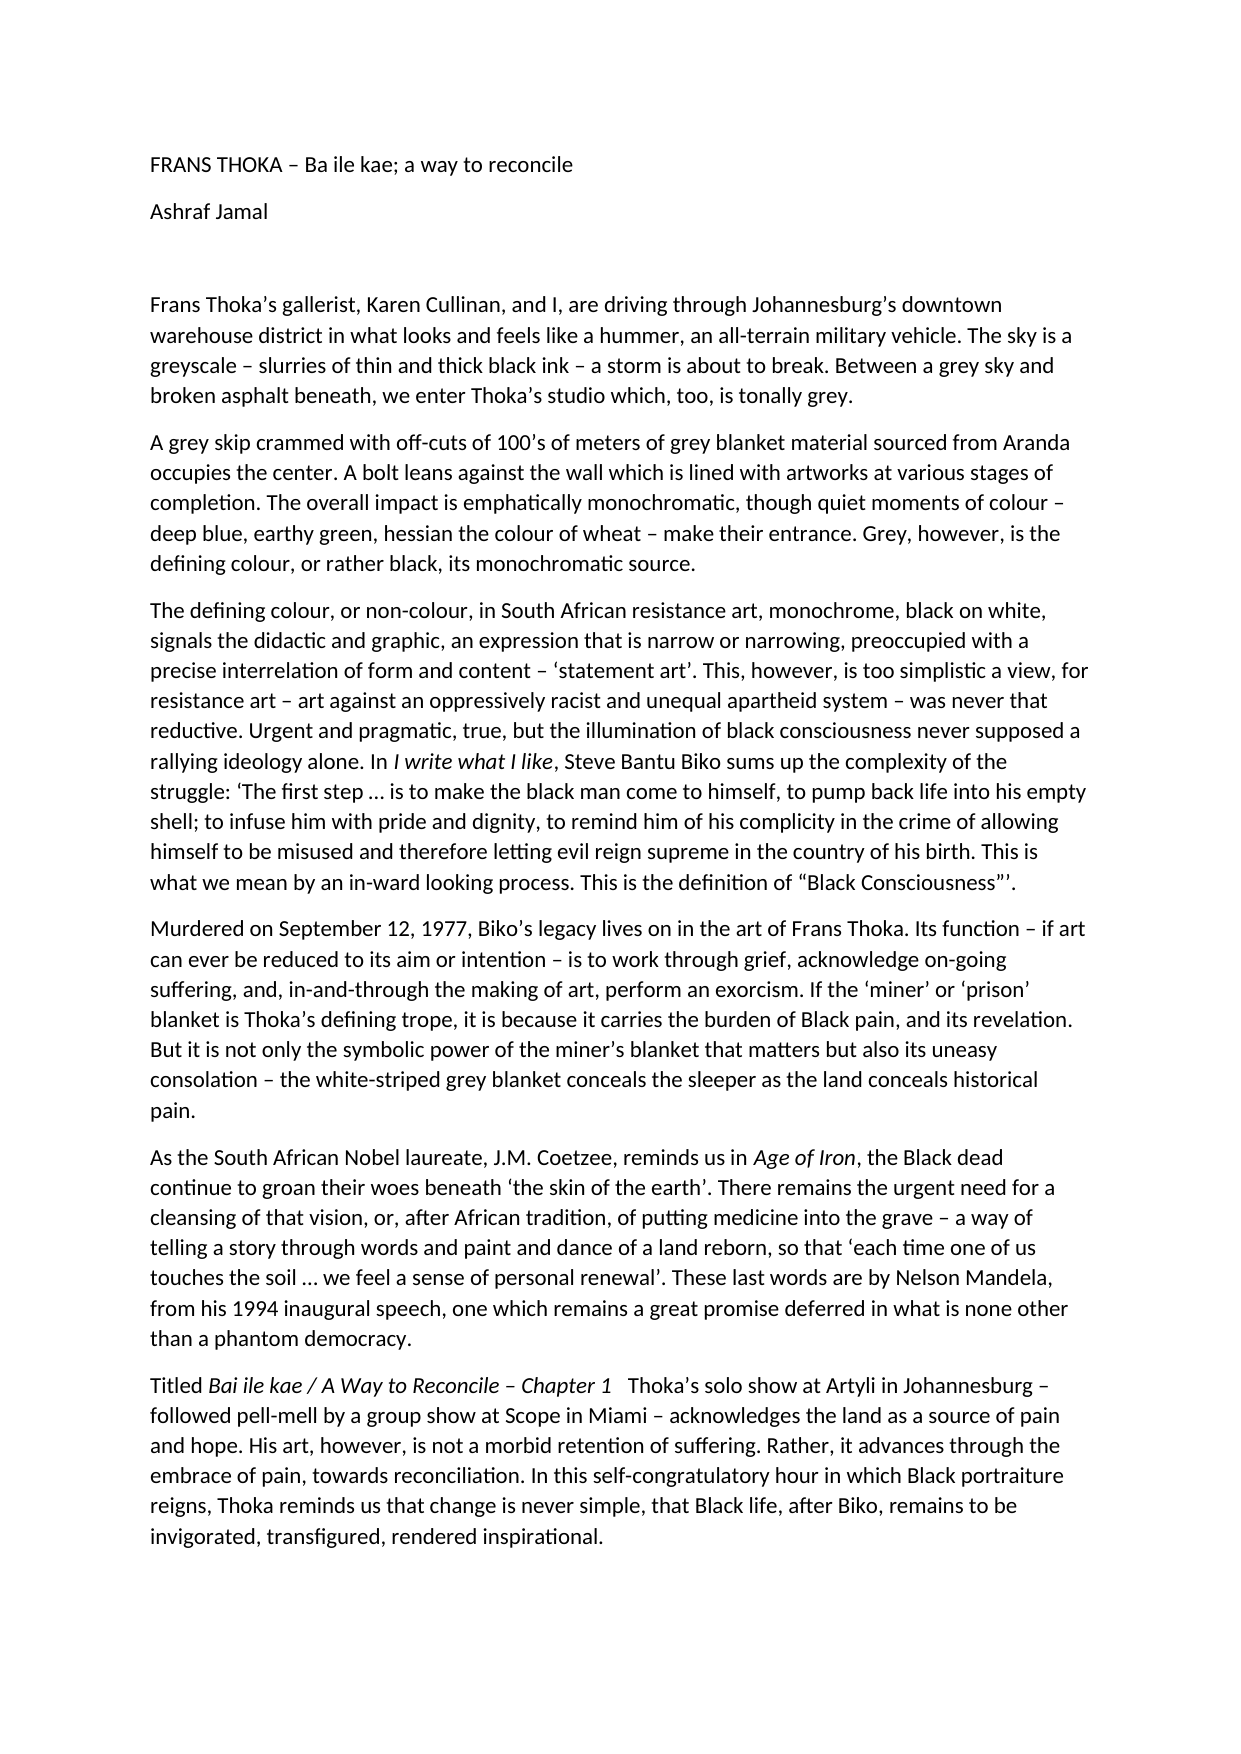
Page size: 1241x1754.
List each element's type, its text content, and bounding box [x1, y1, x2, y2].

text A grey skip crammed with off-cuts of 100’s of meters of grey blanket material sourced from Aranda occupies the center. A bolt leans against the wall which is lined with artworks at various stages of completion. The overall impact is emphatically monochromatic, though quiet moments of colour – deep blue, earthy green, hessian the colour of wheat – make their entrance. Grey, however, is the defining colour, or rather black, its monochromatic source. [150, 428, 1090, 577]
text The defining colour, or non-colour, in South African resistance art, monochrome, black on white, signals the didactic and graphic, an expression that is narrow or narrowing, preoccupied with a precise interrelation of form and content – ‘statement art’. This, however, is too simplistic a view, for resistance art – art against an oppressively racist and unequal apartheid system – was never that reductive. Urgent and pragmatic, true, but the illumination of black consciousness never supposed a rallying ideology alone. In I write what I like, Steve Bantu Biko sums up the complexity of the struggle: ‘The first step … is to make the black man come to himself, to pump back life into his empty shell; to infuse him with pride and dignity, to remind him of his complicity in the crime of allowing himself to be misused and therefore letting evil reign supreme in the country of his birth. This is what we mean by an in-ward looking process. This is the definition of “Black Consciousness”’. [150, 596, 1090, 896]
text FRANS THOKA – Ba ile kae; a way to reconcile [150, 150, 1090, 178]
text Frans Thoka’s gallerist, Karen Cullinan, and I, are driving through Johannesburg’s downtown warehouse district in what looks and feels like a hummer, an all-terrain military vehicle. The sky is a greyscale – slurries of thin and thick black ink – a storm is about to break. Between a grey sky and broken asphalt beneath, we enter Thoka’s studio which, too, is tonally grey. [150, 291, 1090, 409]
text As the South African Nobel laureate, J.M. Coetzee, reminds us in Age of Iron, the Black dead continue to groan their woes beneath ‘the skin of the earth’. There remains the urgent need for a cleansing of that vision, or, after African tradition, of putting medicine into the grave – a way of telling a story through words and paint and dance of a land reborn, so that ‘each time one of us touches the soil … we feel a sense of personal renewal’. These last words are by Nelson Mandela, from his 1994 inaugural speech, one which remains a great promise deferred in what is none other than a phantom democracy. [150, 1143, 1090, 1352]
text Titled Bai ile kae / A Way to Reconcile – Chapter 1 Thoka’s solo show at Artyli in Johannesburg – followed pell-mell by a group show at Scope in Miami – acknowledges the land as a source of pain and hope. His art, however, is not a morbid retention of suffering. Rather, it advances through the embrace of pain, towards reconciliation. In this self-congratulatory hour in which Black portraiture reigns, Thoka reminds us that change is never simple, that Black life, after Biko, remains to be invigorated, transfigured, rendered inspirational. [150, 1371, 1090, 1550]
text Murdered on September 12, 1977, Biko’s legacy lives on in the art of Frans Thoka. Its function – if art can ever be reduced to its aim or intention – is to work through grief, acknowledge on-going suffering, and, in-and-through the making of art, perform an exorcism. If the ‘miner’ or ‘prison’ blanket is Thoka’s defining trope, it is because it carries the burden of Black pain, and its revelation. But it is not only the symbolic power of the miner’s blanket that matters but also its uneasy consolation – the white-striped grey blanket conceals the sleeper as the land conceals historical pain. [150, 914, 1090, 1124]
text Ashraf Jamal [150, 197, 1090, 225]
